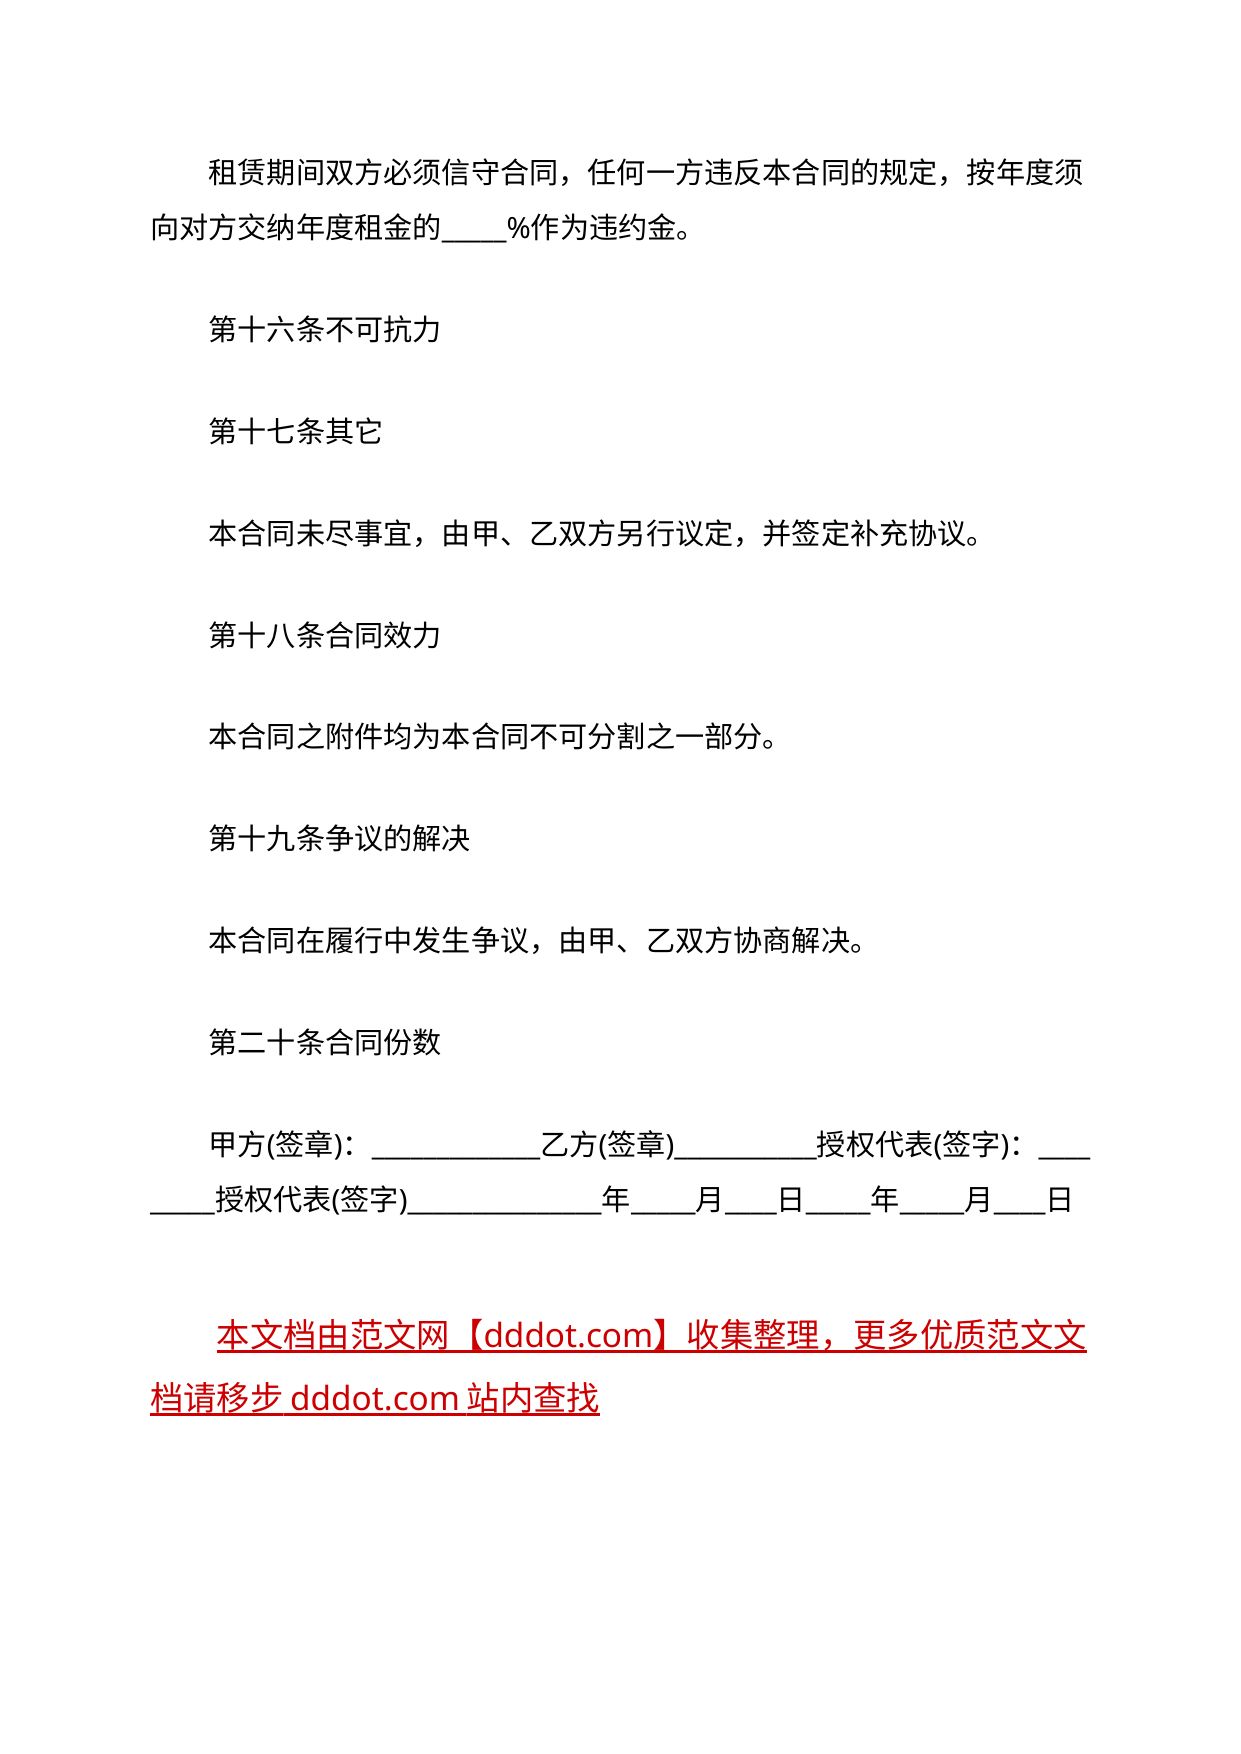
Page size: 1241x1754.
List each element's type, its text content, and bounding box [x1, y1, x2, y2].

text 第十九条争议的解决 [150, 816, 1090, 858]
text 本合同在履行中发生争议，由甲、乙双方协商解决。 [150, 917, 1090, 960]
text 本文档由范文网【dddot.com】收集整理，更多优质范文文档请移步dddot.com站内查找 [150, 1309, 1090, 1421]
text 第二十条合同份数 [150, 1019, 1090, 1062]
text 第十六条不可抗力 [150, 307, 1090, 349]
text 甲方(签章)：_____________乙方(签章)___________授权代表(签字)：_________授权代表(签字)_______________年_____月____日_____年_____月____日 [150, 1121, 1090, 1218]
text 本合同未尽事宜，由甲、乙双方另行议定，并签定补充协议。 [150, 510, 1090, 553]
text 租赁期间双方必须信守合同，任何一方违反本合同的规定，按年度须向对方交纳年度租金的_____%作为违约金。 [150, 150, 1090, 247]
text 第十八条合同效力 [150, 612, 1090, 654]
text 本合同之附件均为本合同不可分割之一部分。 [150, 714, 1090, 756]
text 第十七条其它 [150, 409, 1090, 451]
